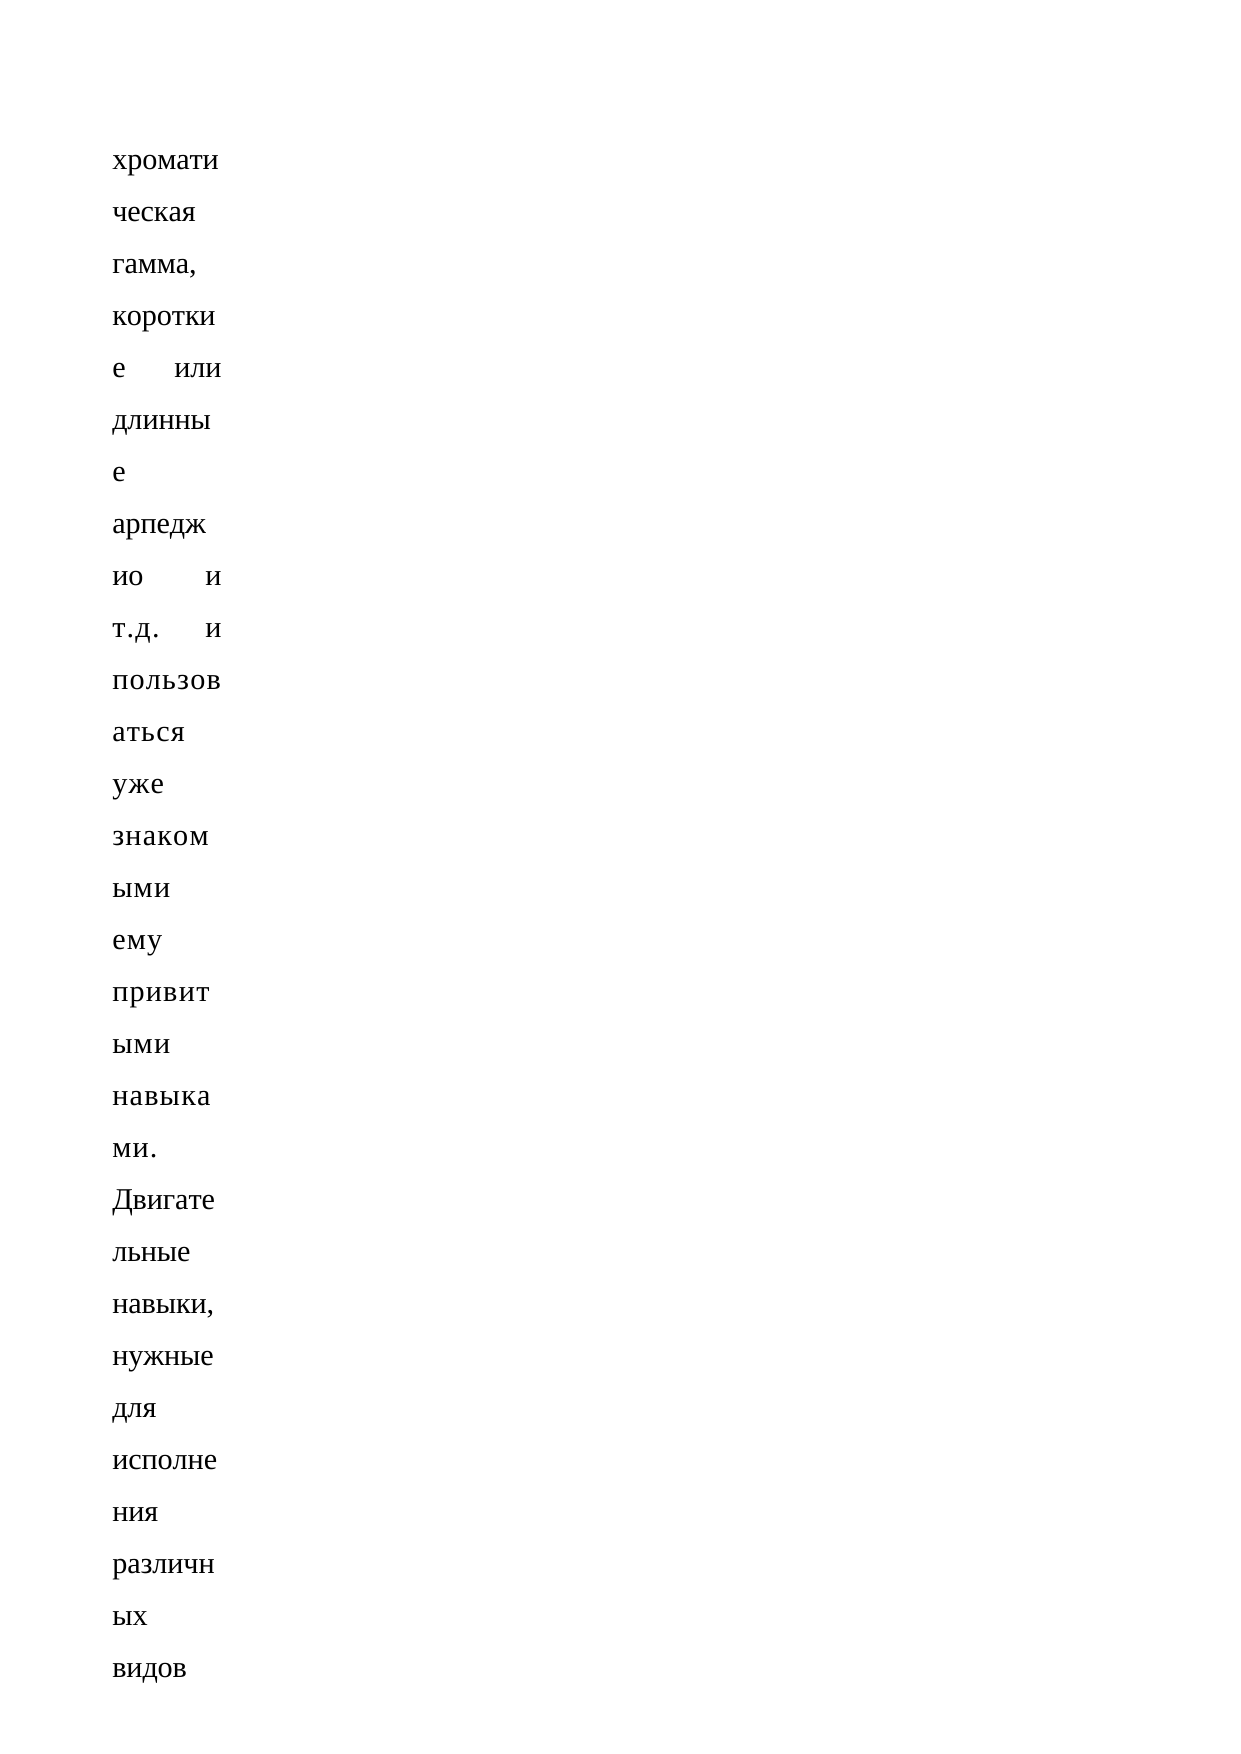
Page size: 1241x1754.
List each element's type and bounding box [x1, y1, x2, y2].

text [112, 128, 221, 1687]
